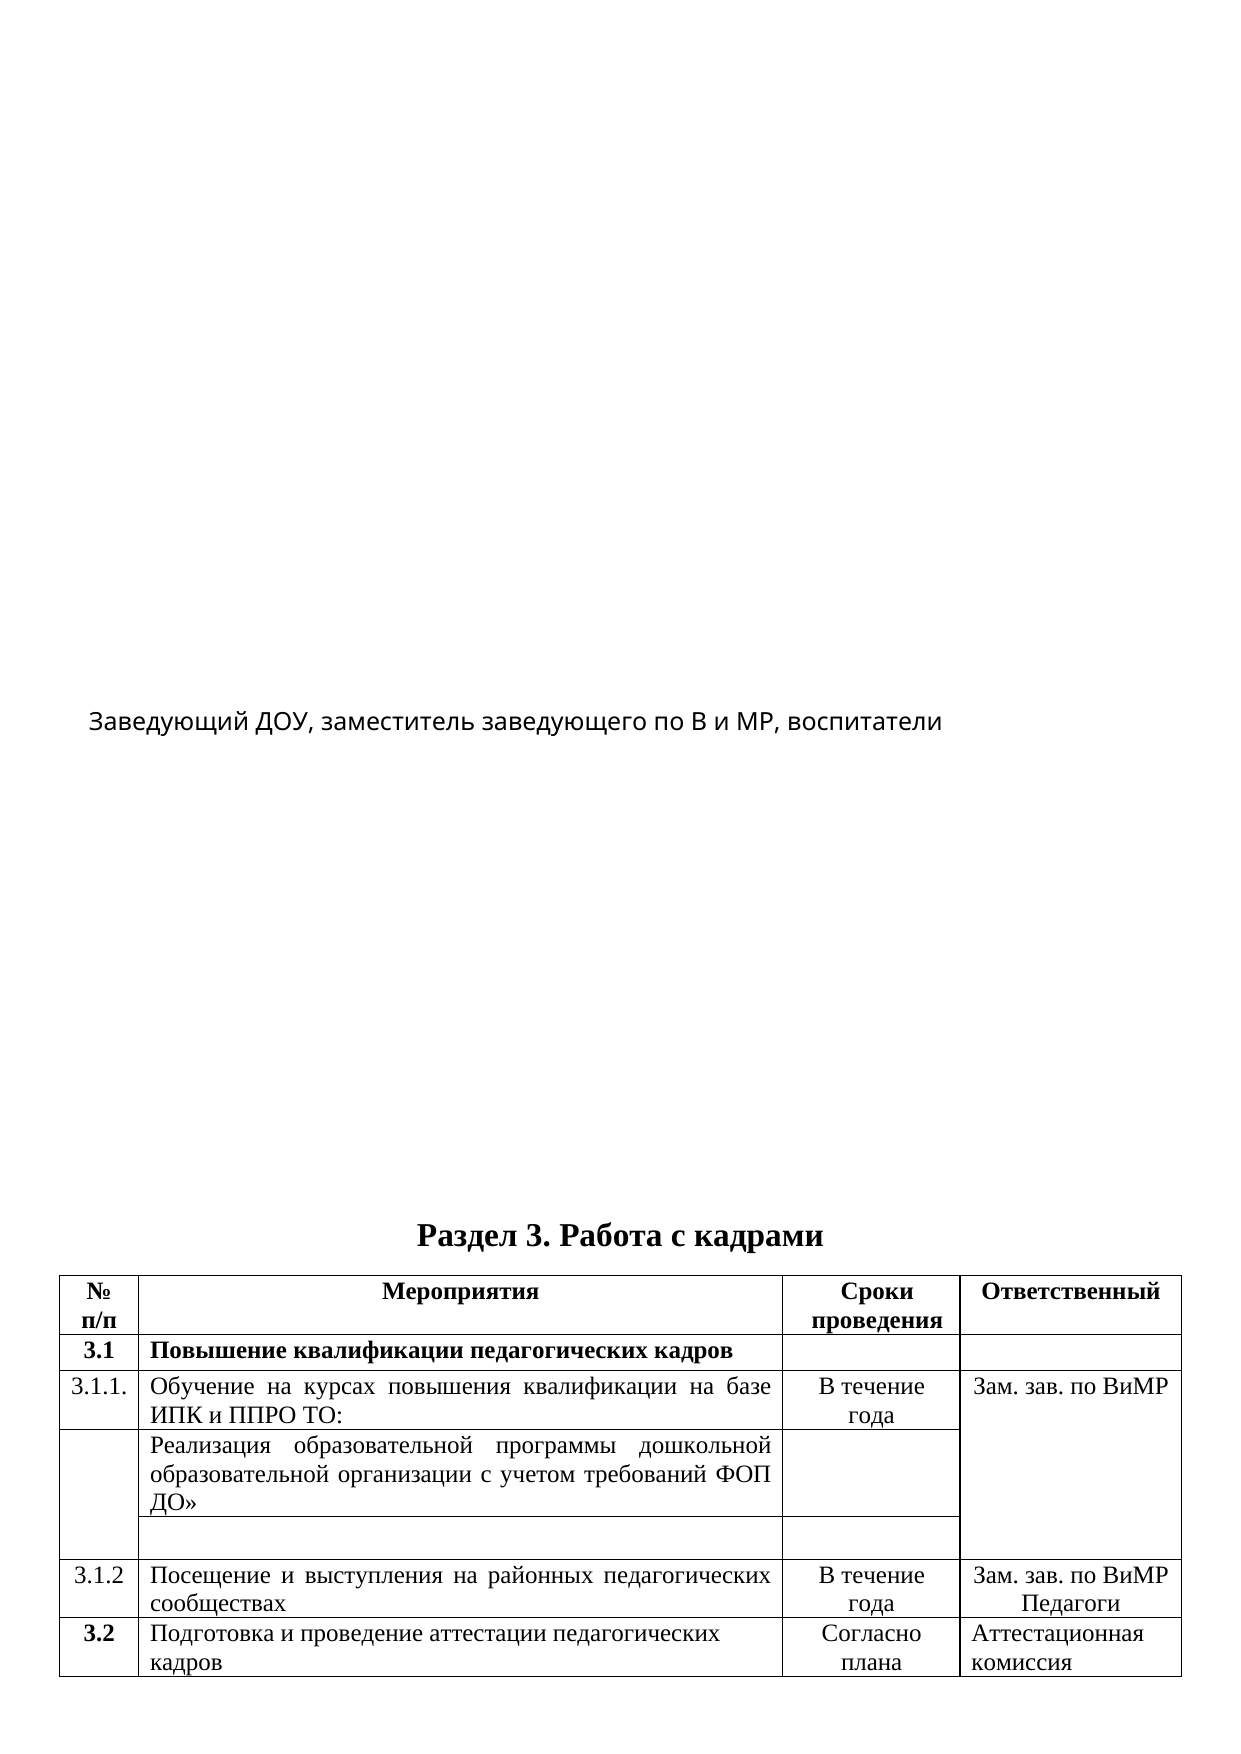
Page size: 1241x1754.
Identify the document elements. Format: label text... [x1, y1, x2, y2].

table_cell Посещение и выступления на районных педагогических сообществах [139, 1560, 782, 1617]
table_cell Обучение на курсах повышения квалификации на базе ИПК и ППРО ТО: [139, 1371, 782, 1429]
table_cell Зам. зав. по ВиМР Педагоги [961, 1560, 1181, 1617]
table_cell Реализация образовательной программы дошкольной образовательной организации с учетом требований ФОП ДО» [139, 1430, 782, 1516]
table_cell 3.1 [60, 1335, 138, 1370]
text Заведующий ДОУ, заместитель заведующего по В и МР, воспитатели [89, 703, 1152, 737]
table_cell [783, 1430, 959, 1516]
table_cell Зам. зав. по ВиМР [961, 1371, 1181, 1559]
table_cell 3.1.1. [60, 1371, 138, 1429]
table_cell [961, 1618, 1181, 1676]
table_cell 3.1.2 [60, 1560, 138, 1617]
table_header Мероприятия [139, 1276, 782, 1334]
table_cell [783, 1618, 959, 1676]
table_cell [60, 1430, 138, 1559]
table_header № п/п [60, 1276, 138, 1334]
table_cell 3.2 [60, 1618, 138, 1676]
table_header Сроки проведения [783, 1276, 959, 1334]
table_cell В течение года [783, 1371, 959, 1429]
text Раздел 3. Работа с кадрами [89, 1215, 1152, 1253]
table_cell [961, 1335, 1181, 1370]
table_cell Повышение квалификации педагогических кадров [139, 1335, 782, 1370]
table_cell [783, 1335, 959, 1370]
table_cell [139, 1618, 782, 1676]
table_cell В течение года [783, 1560, 959, 1617]
table_header Ответственный [961, 1276, 1181, 1334]
table_cell [783, 1517, 959, 1559]
table_cell [139, 1517, 782, 1559]
